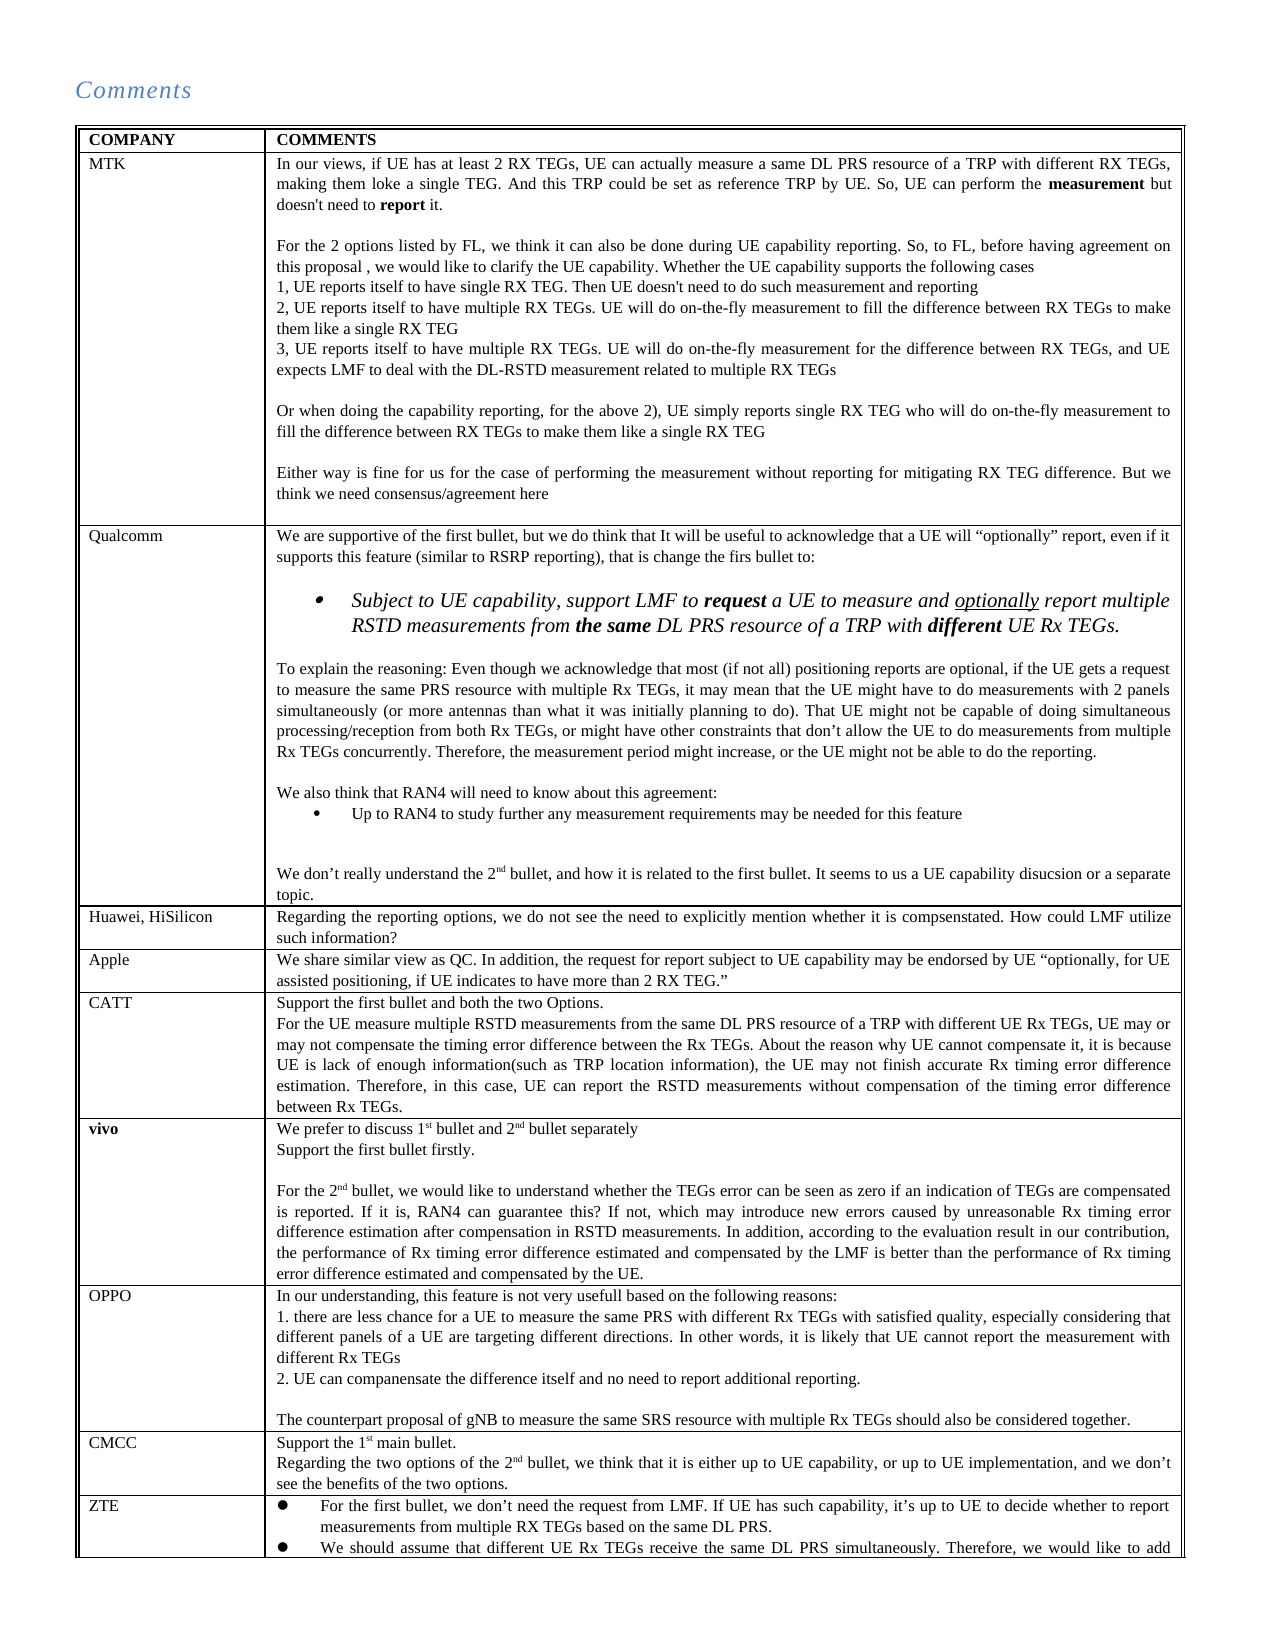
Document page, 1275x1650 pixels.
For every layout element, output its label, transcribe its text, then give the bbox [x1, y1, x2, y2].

table_cell We share similar view as QC. In addition, the request for report subject to UE capability may be endorsed by UE “optionally, for UE assisted positioning, if UE indicates to have more than 2 RX TEG.” [266, 950, 1181, 992]
table_cell Support the 1st main bullet. Regarding the two options of the 2nd bullet, we think that it is either up to UE capability, or up to UE implementation, and we don’t see the benefits of the two options. [266, 1432, 1181, 1495]
subtitle Comments [75, 75, 1200, 104]
table_cell We are supportive of the first bullet, but we do think that It will be useful to acknowledge that a UE will “optionally” report, even if it supports this feature (similar to RSRP reporting), that is change the firs bullet to: Subject to UE capability, support LMF to request a UE to measure and optionally report multiple RSTD measurements from the same DL PRS resource of a TRP with different UE Rx TEGs. To explain the reasoning: Even though we acknowledge that most (if not all) positioning reports are optional, if the UE gets a request to measure the same PRS resource with multiple Rx TEGs, it may mean that the UE might have to do measurements with 2 panels simultaneously (or more antennas than what it was initially planning to do). That UE might not be capable of doing simultaneous processing/reception from both Rx TEGs, or might have other constraints that don’t allow the UE to do measurements from multiple Rx TEGs concurrently. Therefore, the measurement period might increase, or the UE might not be able to do the reporting. We also think that RAN4 will need to know about this agreement: Up to RAN4 to study further any measurement requirements may be needed for this feature We don’t really understand the 2nd bullet, and how it is related to the first bullet. It seems to us a UE capability disucsion or a separate topic. [266, 526, 1181, 905]
table_cell Regarding the reporting options, we do not see the need to explicitly mention whether it is compsenstated. How could LMF utilize such information? [266, 907, 1181, 948]
table_cell In our views, if UE has at least 2 RX TEGs, UE can actually measure a same DL PRS resource of a TRP with different RX TEGs, making them loke a single TEG. And this TRP could be set as reference TRP by UE. So, UE can perform the measurement but doesn't need to report it. For the 2 options listed by FL, we think it can also be done during UE capability reporting. So, to FL, before having agreement on this proposal , we would like to clarify the UE capability. Whether the UE capability supports the following cases 1, UE reports itself to have single RX TEG. Then UE doesn't need to do such measurement and reporting 2, UE reports itself to have multiple RX TEGs. UE will do on-the-fly measurement to fill the difference between RX TEGs to make them like a single RX TEG 3, UE reports itself to have multiple RX TEGs. UE will do on-the-fly measurement for the difference between RX TEGs, and UE expects LMF to deal with the DL-RSTD measurement related to multiple RX TEGs Or when doing the capability reporting, for the above 2), UE simply reports single RX TEG who will do on-the-fly measurement to fill the difference between RX TEGs to make them like a single RX TEG Either way is fine for us for the case of performing the measurement without reporting for mitigating RX TEG difference. But we think we need consensus/agreement here [266, 153, 1181, 525]
table_header Comments [266, 130, 1181, 152]
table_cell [266, 1496, 1181, 1557]
table_header Company [80, 130, 264, 152]
table_cell Apple [80, 950, 264, 992]
table_cell ZTE [80, 1496, 264, 1557]
table_cell In our understanding, this feature is not very usefull based on the following reasons: 1. there are less chance for a UE to measure the same PRS with different Rx TEGs with satisfied quality, especially considering that different panels of a UE are targeting different directions. In other words, it is likely that UE cannot report the measurement with different Rx TEGs 2. UE can companensate the difference itself and no need to report additional reporting. The counterpart proposal of gNB to measure the same SRS resource with multiple Rx TEGs should also be considered together. [266, 1286, 1181, 1431]
table_cell CMCC [80, 1432, 264, 1495]
table_cell vivo [80, 1119, 264, 1284]
table_cell Qualcomm [80, 526, 264, 905]
table_cell MTK [80, 153, 264, 525]
table_cell We prefer to discuss 1st bullet and 2nd bullet separately Support the first bullet firstly. For the 2nd bullet, we would like to understand whether the TEGs error can be seen as zero if an indication of TEGs are compensated is reported. If it is, RAN4 can guarantee this? If not, which may introduce new errors caused by unreasonable Rx timing error difference estimation after compensation in RSTD measurements. In addition, according to the evaluation result in our contribution, the performance of Rx timing error difference estimated and compensated by the LMF is better than the performance of Rx timing error difference estimated and compensated by the UE. [266, 1119, 1181, 1284]
table_cell CATT [80, 993, 264, 1117]
table_cell Support the first bullet and both the two Options. For the UE measure multiple RSTD measurements from the same DL PRS resource of a TRP with different UE Rx TEGs, UE may or may not compensate the timing error difference between the Rx TEGs. About the reason why UE cannot compensate it, it is because UE is lack of enough information(such as TRP location information), the UE may not finish accurate Rx timing error difference estimation. Therefore, in this case, UE can report the RSTD measurements without compensation of the timing error difference between Rx TEGs. [266, 993, 1181, 1117]
table_cell OPPO [80, 1286, 264, 1431]
table_cell Huawei, HiSilicon [80, 907, 264, 948]
